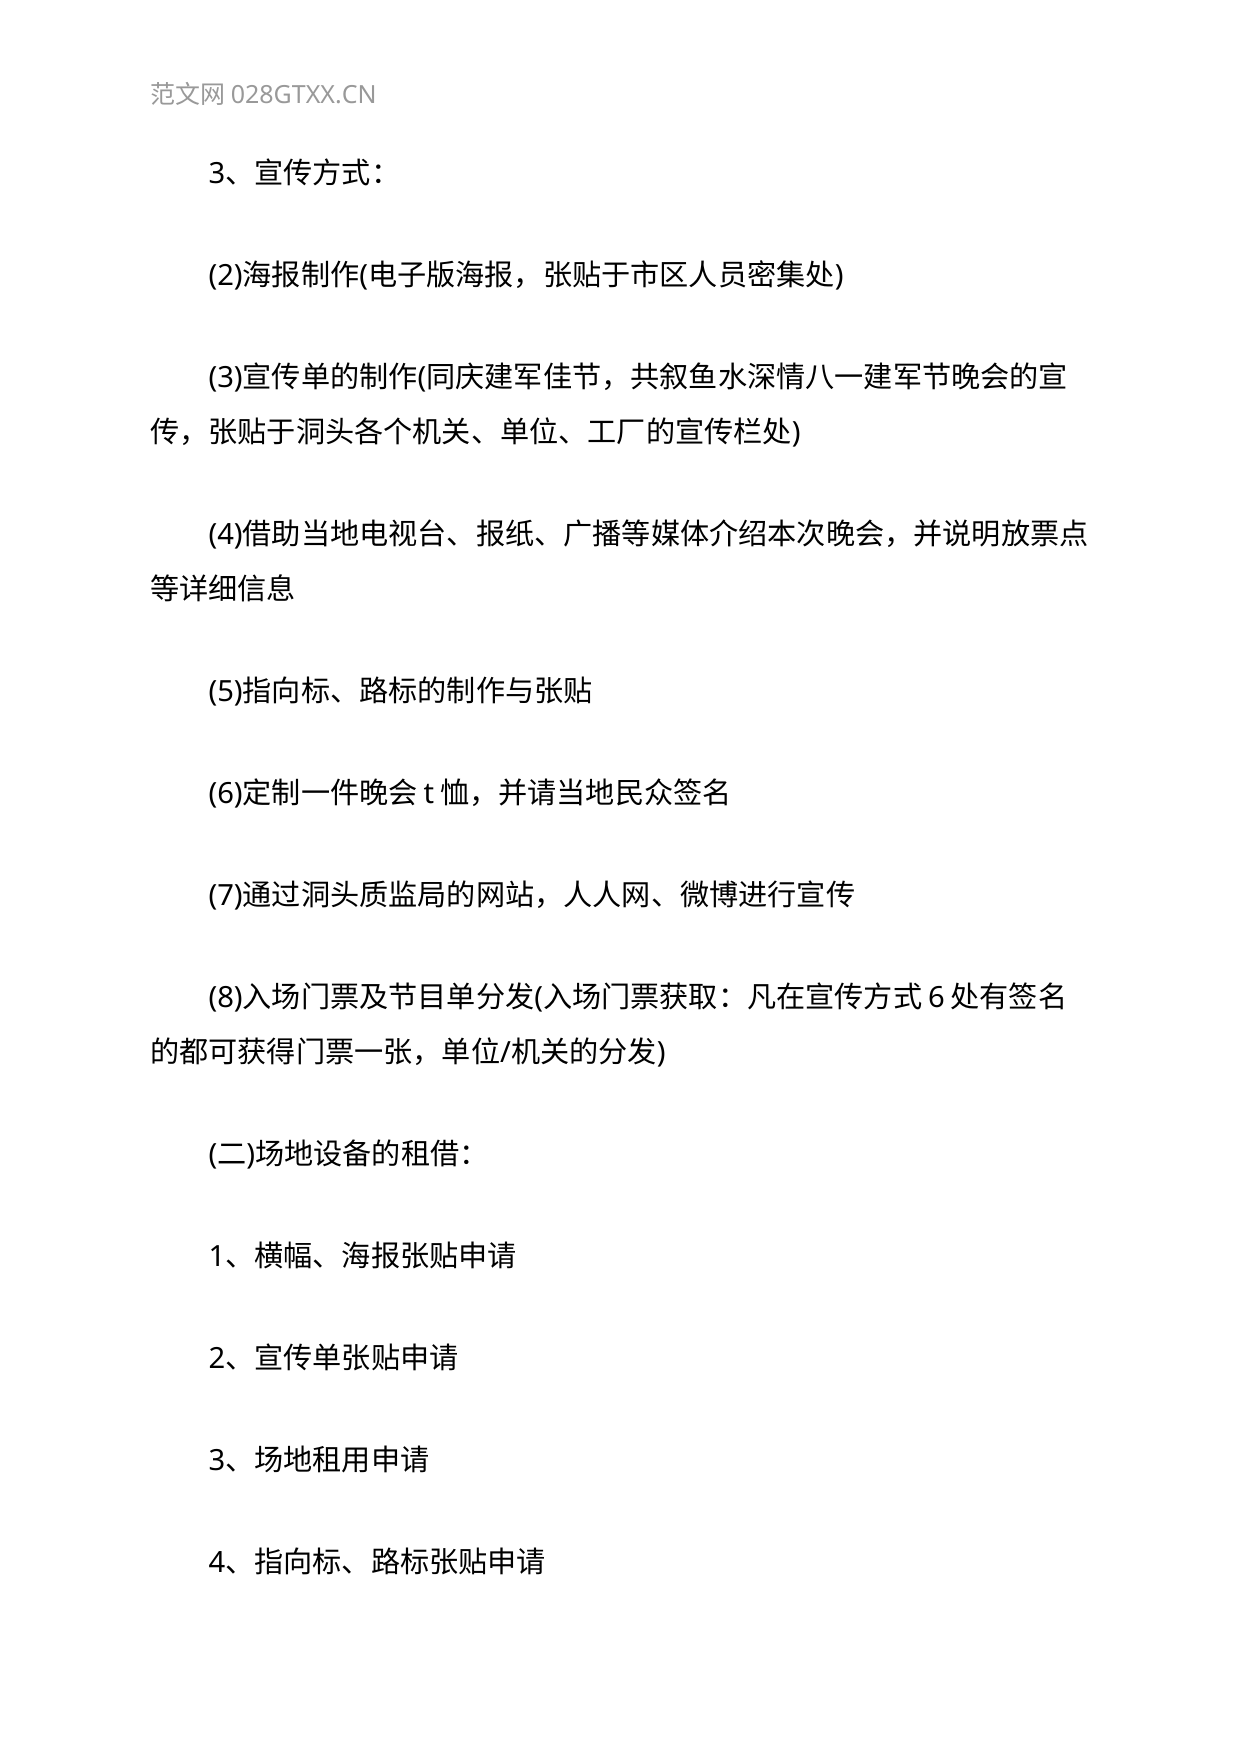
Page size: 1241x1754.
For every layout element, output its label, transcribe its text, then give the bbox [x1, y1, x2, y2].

text (二)场地设备的租借： [150, 1131, 1090, 1173]
text (7)通过洞头质监局的网站，人人网、微博进行宣传 [150, 872, 1090, 914]
text (3)宣传单的制作(同庆建军佳节，共叙鱼水深情八一建军节晚会的宣传，张贴于洞头各个机关、单位、工厂的宣传栏处) [150, 354, 1090, 451]
text (4)借助当地电视台、报纸、广播等媒体介绍本次晚会，并说明放票点等详细信息 [150, 511, 1090, 608]
text (8)入场门票及节目单分发(入场门票获取：凡在宣传方式6处有签名的都可获得门票一张，单位/机关的分发) [150, 974, 1090, 1071]
text (6)定制一件晚会t恤，并请当地民众签名 [150, 770, 1090, 812]
text 4、指向标、路标张贴申请 [150, 1538, 1090, 1581]
text 3、场地租用申请 [150, 1437, 1090, 1479]
text (5)指向标、路标的制作与张贴 [150, 668, 1090, 710]
text (2)海报制作(电子版海报，张贴于市区人员密集处) [150, 252, 1090, 294]
text 1、横幅、海报张贴申请 [150, 1233, 1090, 1275]
text 3、宣传方式： [150, 150, 1090, 192]
text 2、宣传单张贴申请 [150, 1334, 1090, 1377]
